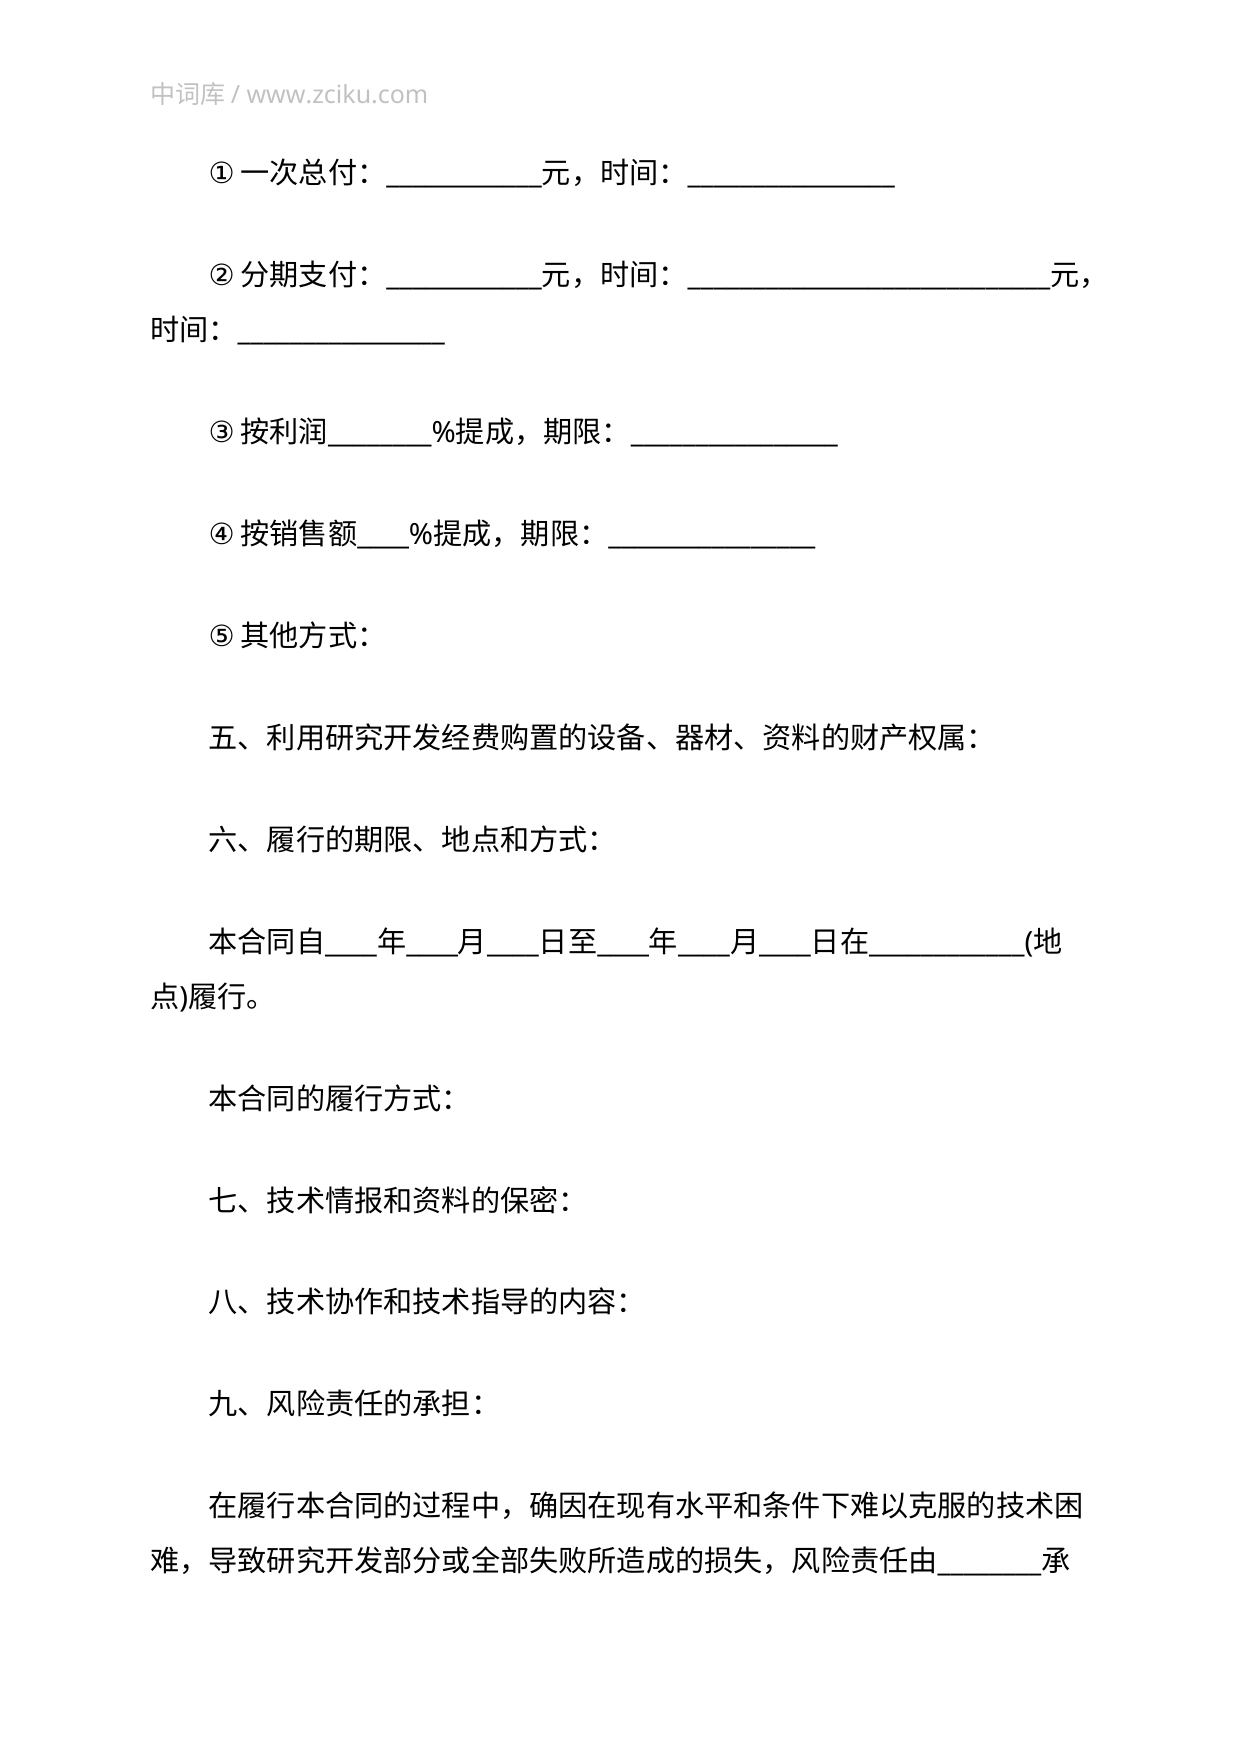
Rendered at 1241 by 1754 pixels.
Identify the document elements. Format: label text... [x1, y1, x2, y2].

text 六、履行的期限、地点和方式： [150, 817, 1090, 859]
text ②分期支付：____________元，时间：____________________________元，时间：________________ [150, 252, 1090, 349]
text ③按利润________%提成，期限：________________ [150, 409, 1090, 451]
text ④按销售额____%提成，期限：________________ [150, 511, 1090, 553]
text ①一次总付：____________元，时间：________________ [150, 150, 1090, 192]
text 八、技术协作和技术指导的内容： [150, 1279, 1090, 1321]
text 七、技术情报和资料的保密： [150, 1177, 1090, 1219]
text ⑤其他方式： [150, 613, 1090, 655]
text 五、利用研究开发经费购置的设备、器材、资料的财产权属： [150, 715, 1090, 757]
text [150, 1482, 1090, 1580]
text 本合同自____年____月____日至____年____月____日在____________(地点)履行。 [150, 918, 1090, 1016]
text 九、风险责任的承担： [150, 1381, 1090, 1423]
text 本合同的履行方式： [150, 1075, 1090, 1118]
